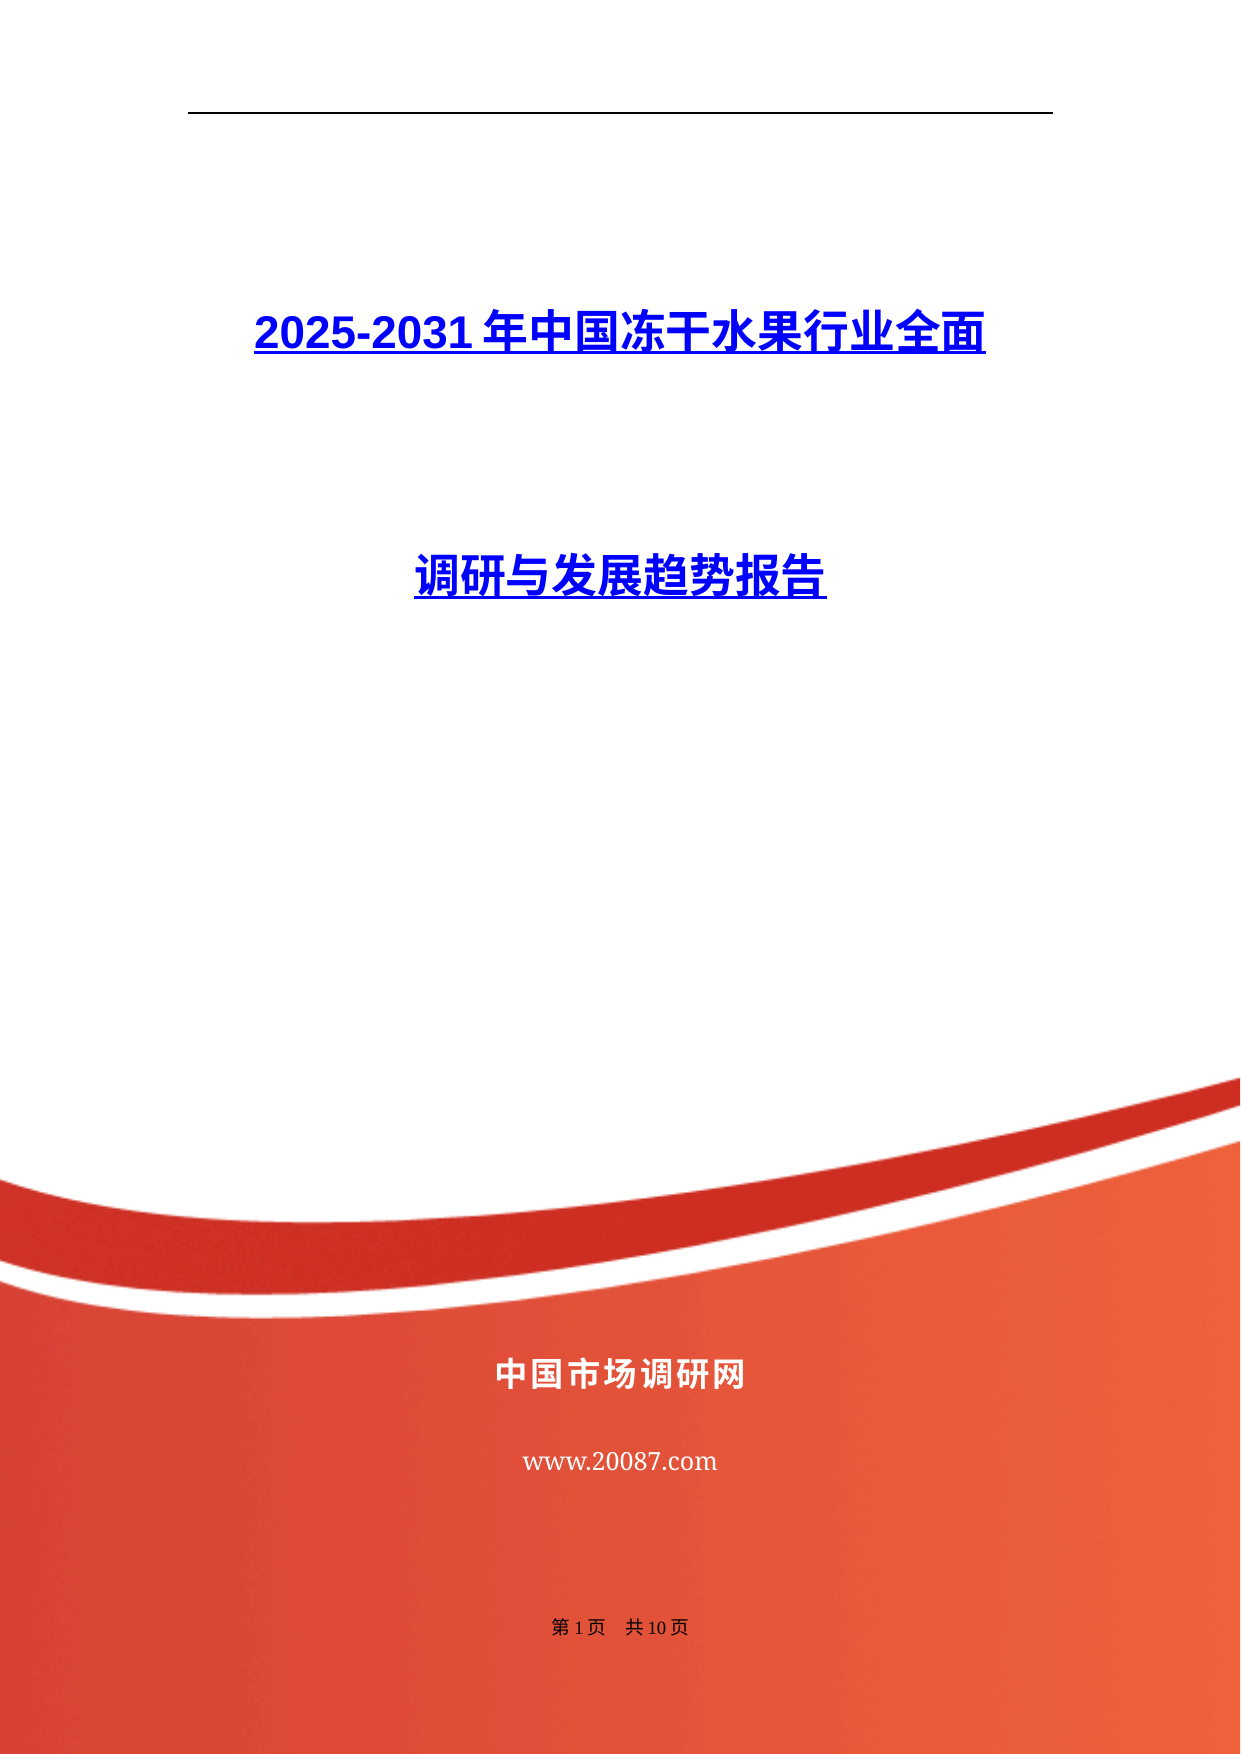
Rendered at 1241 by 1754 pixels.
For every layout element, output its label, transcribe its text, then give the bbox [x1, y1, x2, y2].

subtitle 中国市场调研网 [187, 1339, 1053, 1404]
table_header 2025-2031年中国冻干水果行业全面调研与发展趋势报告 [188, 207, 1053, 773]
text www.20087.com [187, 1428, 1053, 1493]
picture [0, 1006, 1241, 1754]
